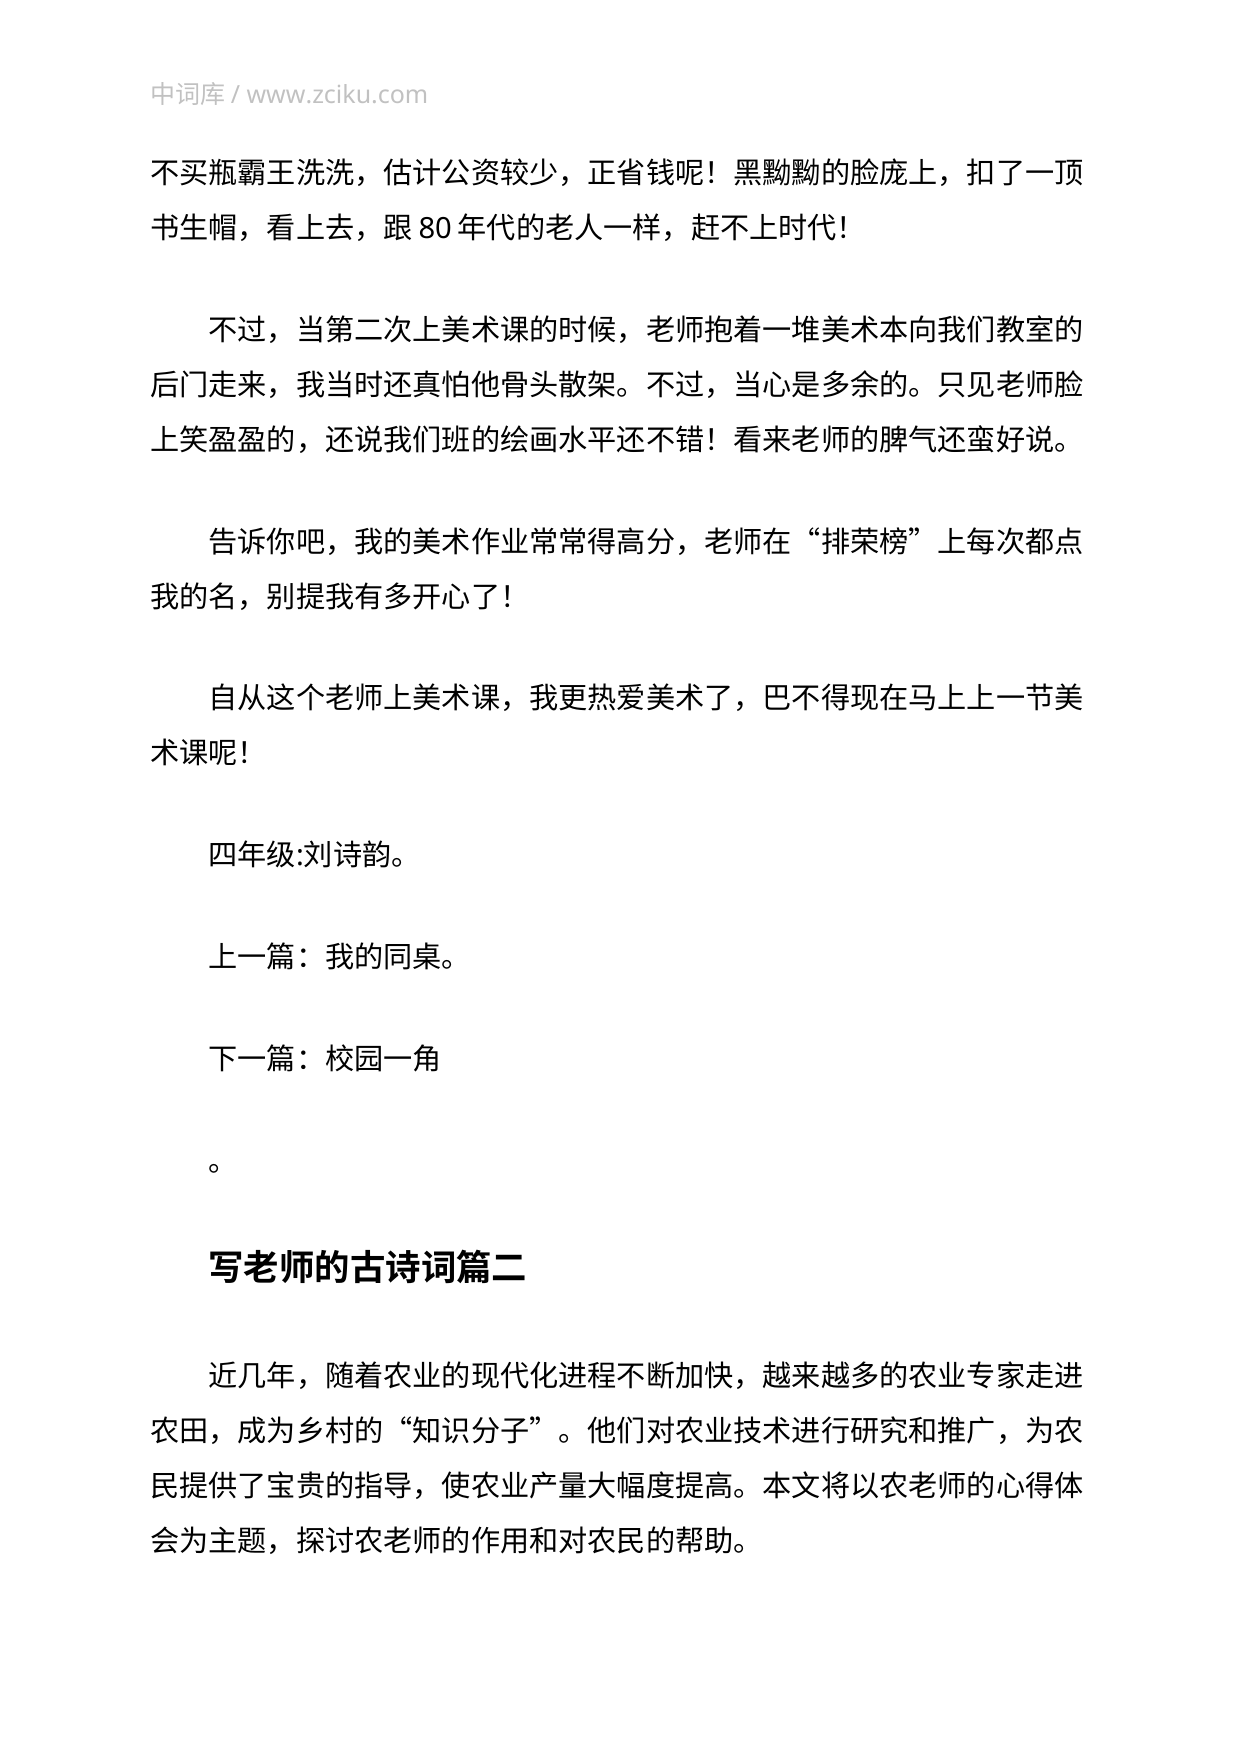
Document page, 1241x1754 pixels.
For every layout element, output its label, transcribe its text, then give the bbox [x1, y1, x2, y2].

text 不过，当第二次上美术课的时候，老师抱着一堆美术本向我们教室的后门走来，我当时还真怕他骨头散架。不过，当心是多余的。只见老师脸上笑盈盈的，还说我们班的绘画水平还不错！看来老师的脾气还蛮好说。 [150, 307, 1090, 459]
text 自从这个老师上美术课，我更热爱美术了，巴不得现在马上上一节美术课呢！ [150, 675, 1090, 772]
text 。 [150, 1137, 1090, 1179]
text 四年级:刘诗韵。 [150, 832, 1090, 874]
text 下一篇：校园一角 [150, 1036, 1090, 1078]
text 近几年，随着农业的现代化进程不断加快，越来越多的农业专家走进农田，成为乡村的“知识分子”。他们对农业技术进行研究和推广，为农民提供了宝贵的指导，使农业产量大幅度提高。本文将以农老师的心得体会为主题，探讨农老师的作用和对农民的帮助。 [150, 1352, 1090, 1559]
text 写老师的古诗词篇二 [150, 1239, 1090, 1290]
text 告诉你吧，我的美术作业常常得高分，老师在“排荣榜”上每次都点我的名，别提我有多开心了！ [150, 518, 1090, 616]
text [150, 150, 1090, 247]
text 上一篇：我的同桌。 [150, 934, 1090, 976]
